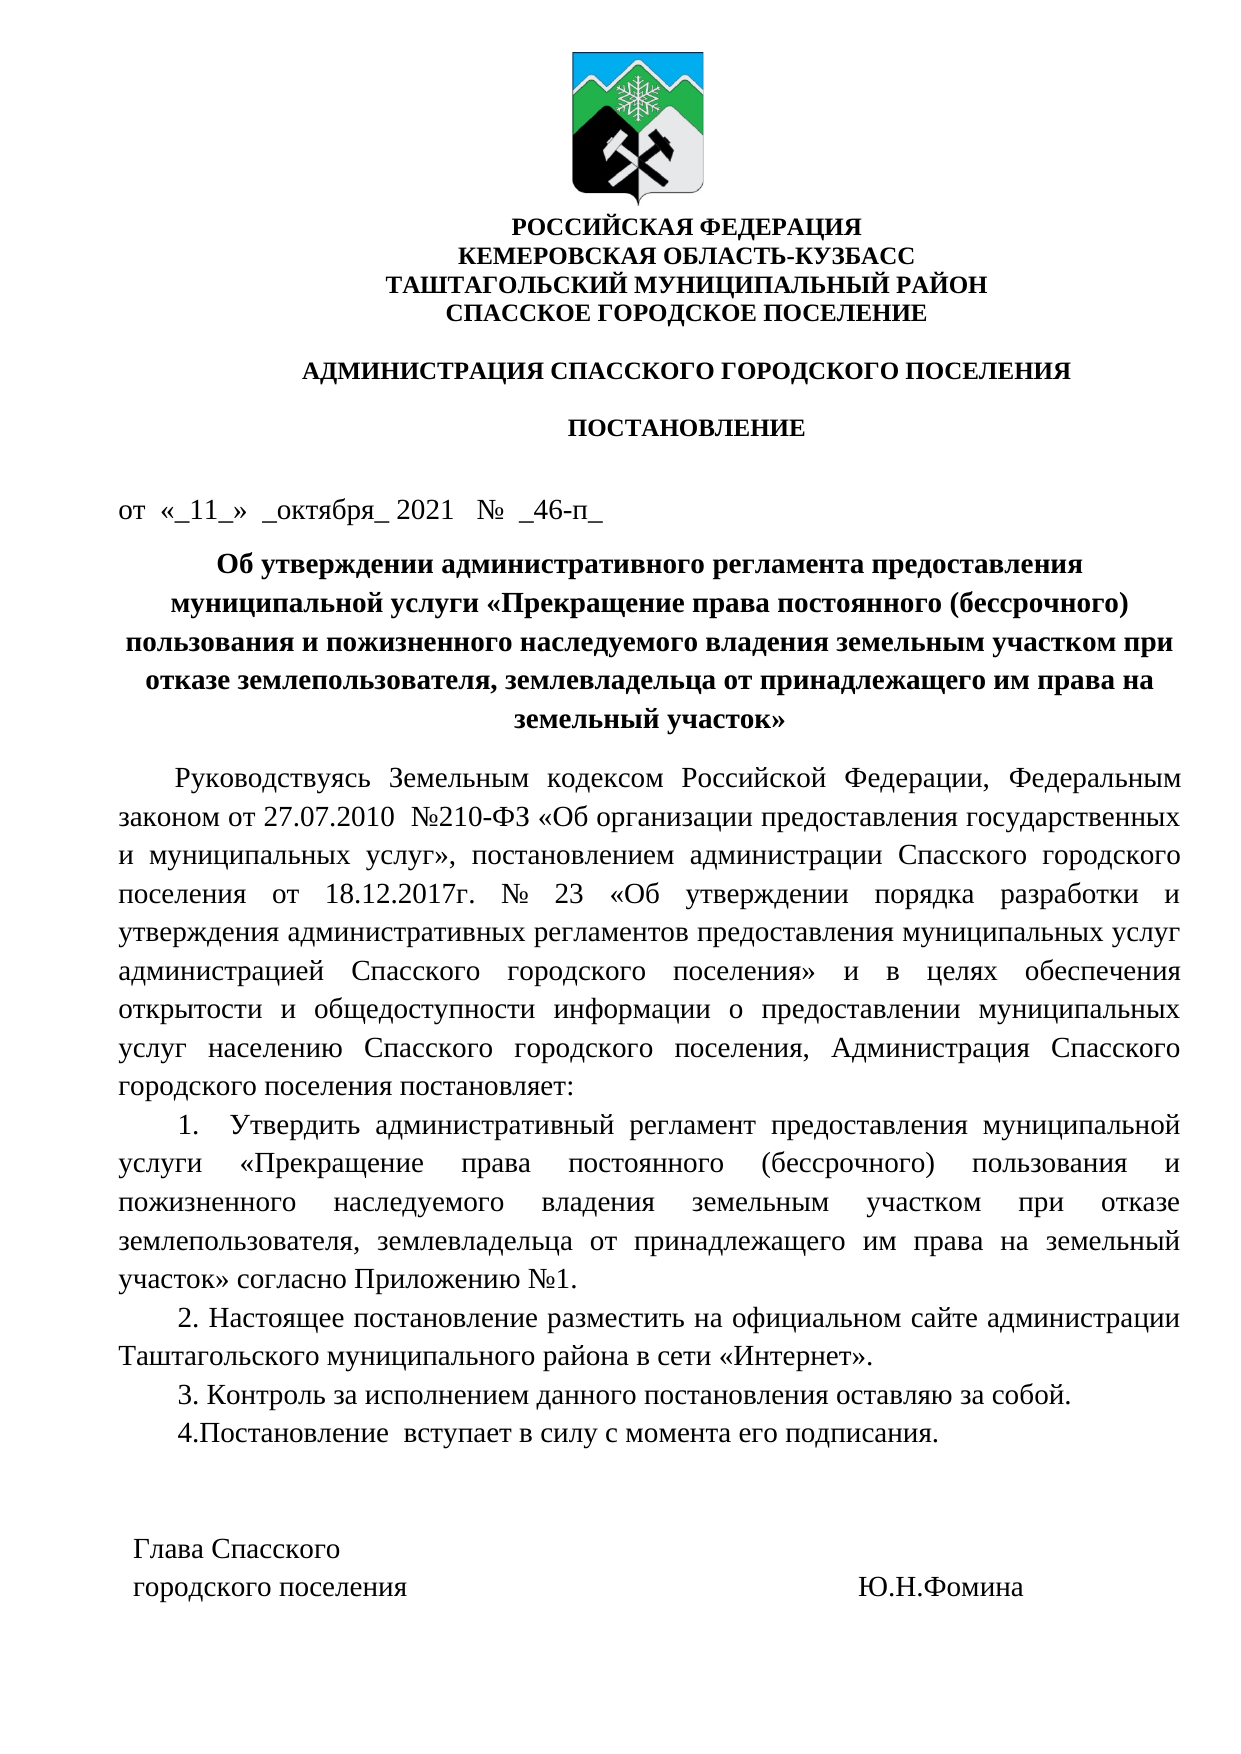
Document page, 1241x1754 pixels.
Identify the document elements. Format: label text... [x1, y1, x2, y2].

picture [572, 52, 704, 206]
text Руководствуясь Земельным кодексом Российской Федерации, Федеральным законом от 27.07.2010 №210-ФЗ «Об организации предоставления государственных и муниципальных услуг», постановлением администрации Спасского городского поселения от 18.12.2017г. № 23 «Об утверждении порядка разработки и утверждения административных регламентов предоставления муниципальных услуг администрацией Спасского городского поселения» и в целях обеспечения открытости и общедоступности информации о предоставлении муниципальных услуг населению Спасского городского поселения, Администрация Спасского городского поселения постановляет: [118, 760, 1181, 1102]
text АДМИНИСТРАЦИЯ СПАССКОГО ГОРОДСКОГО ПОСЕЛЕНИЯ [118, 356, 1181, 385]
text 4.Постановление вступает в силу с момента его подписания. [118, 1415, 1181, 1449]
text 3. Контроль за исполнением данного постановления оставляю за собой. [118, 1377, 1181, 1410]
text Глава Спасского [118, 1531, 1181, 1564]
text РОССИЙСКАЯ ФЕДЕРАЦИЯ [118, 212, 1181, 241]
text СПАССКОЕ ГОРОДСКОЕ ПОСЕЛЕНИЕ [118, 298, 1181, 327]
text городского поселения Ю.Н.Фомина [118, 1569, 1181, 1603]
text ТАШТАГОЛЬСКИЙ МУНИЦИПАЛЬНЫЙ РАЙОН [118, 270, 1181, 298]
text КЕМЕРОВСКАЯ ОБЛАСТЬ-КУЗБАСС [118, 241, 1181, 270]
text 2. Настоящее постановление разместить на официальном сайте администрации Таштагольского муниципального района в сети «Интернет». [118, 1300, 1181, 1372]
text Об утверждении административного регламента предоставления муниципальной услуги «Прекращение права постоянного (бессрочного) пользования и пожизненного наследуемого владения земельным участком при отказе землепользователя, землевладельца от принадлежащего им права на земельный участок» [118, 547, 1181, 734]
text 1. Утвердить административный регламент предоставления муниципальной услуги «Прекращение права постоянного (бессрочного) пользования и пожизненного наследуемого владения земельным участком при отказе землепользователя, землевладельца от принадлежащего им права на земельный участок» согласно Приложению №1. [118, 1107, 1181, 1295]
text ПОСТАНОВЛЕНИЕ [118, 413, 1181, 442]
text от «_11_» _октября_ 2021 № _46-п_ [118, 492, 1181, 526]
